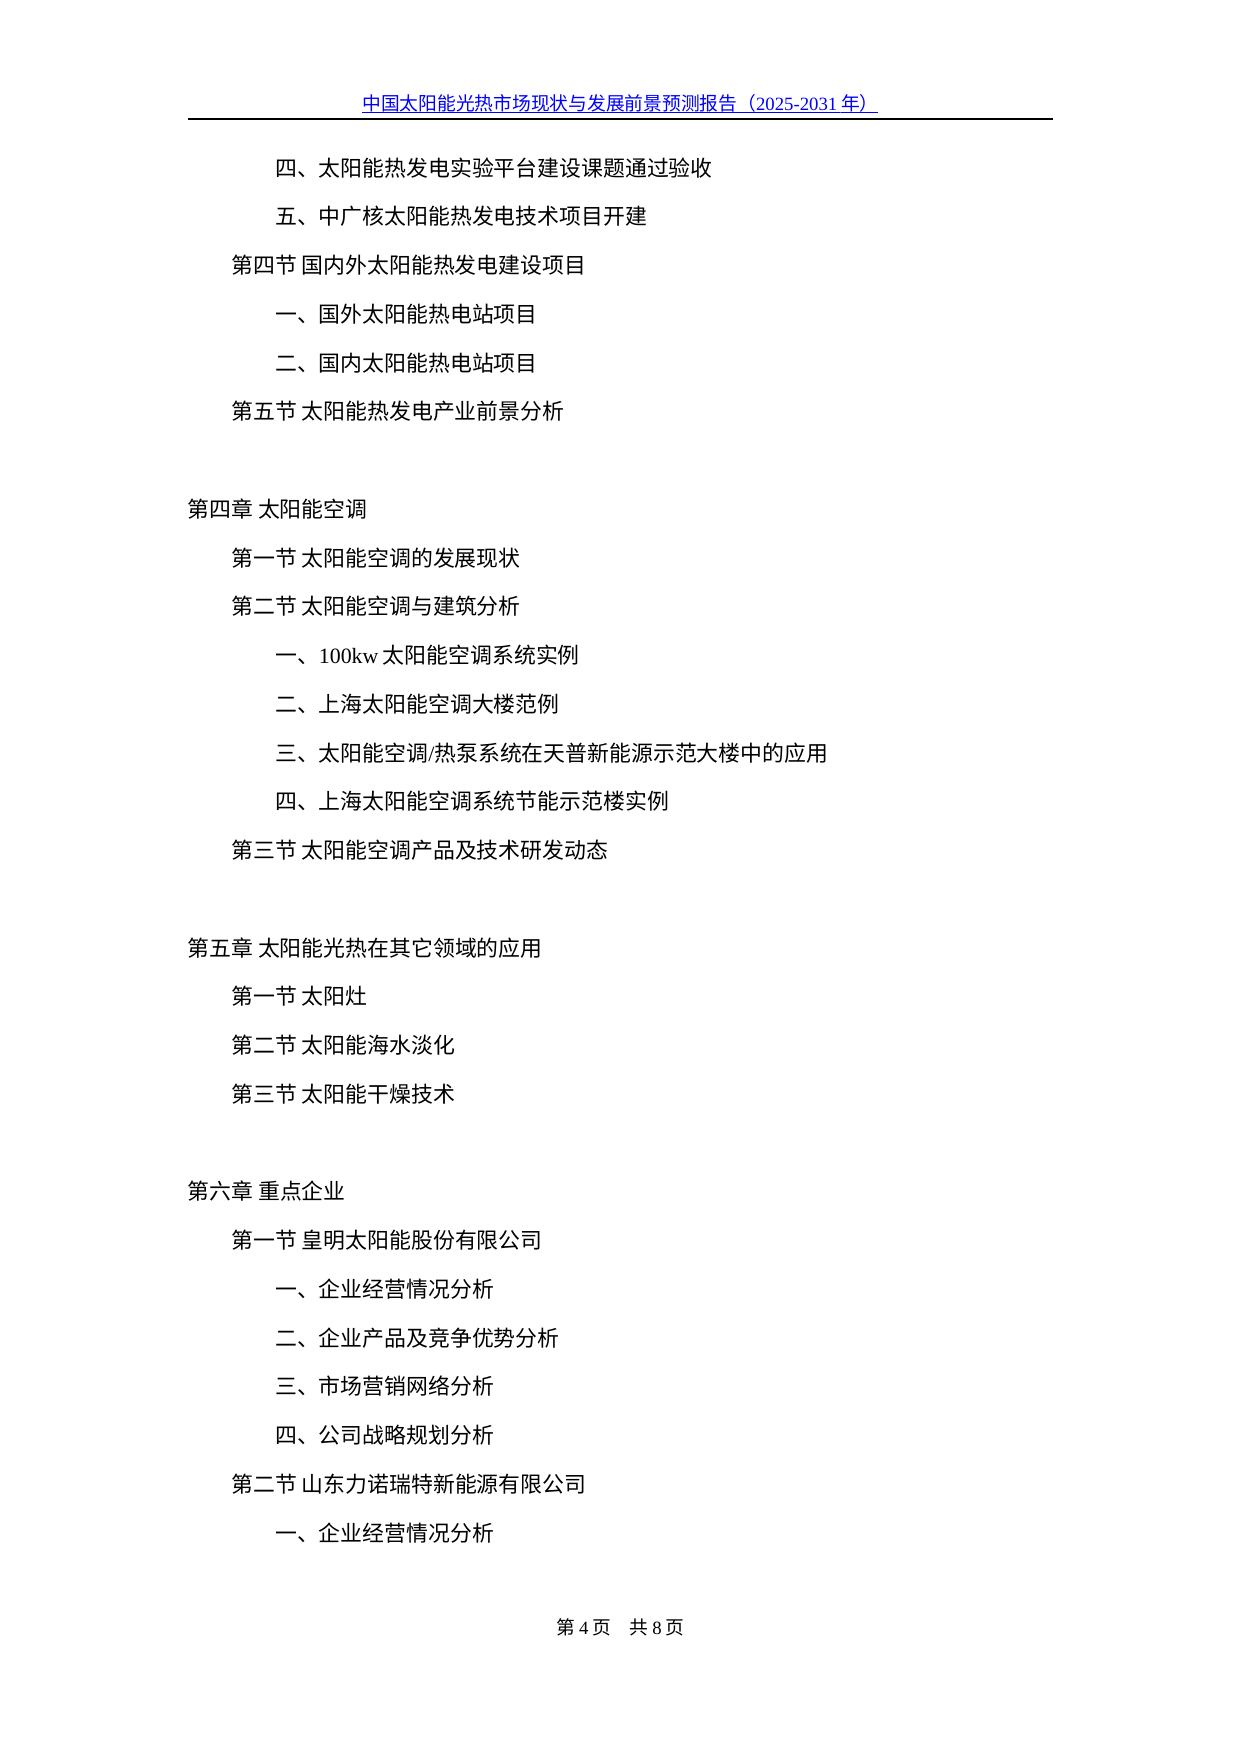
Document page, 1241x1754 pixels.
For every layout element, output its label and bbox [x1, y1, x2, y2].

text [187, 150, 1053, 1548]
